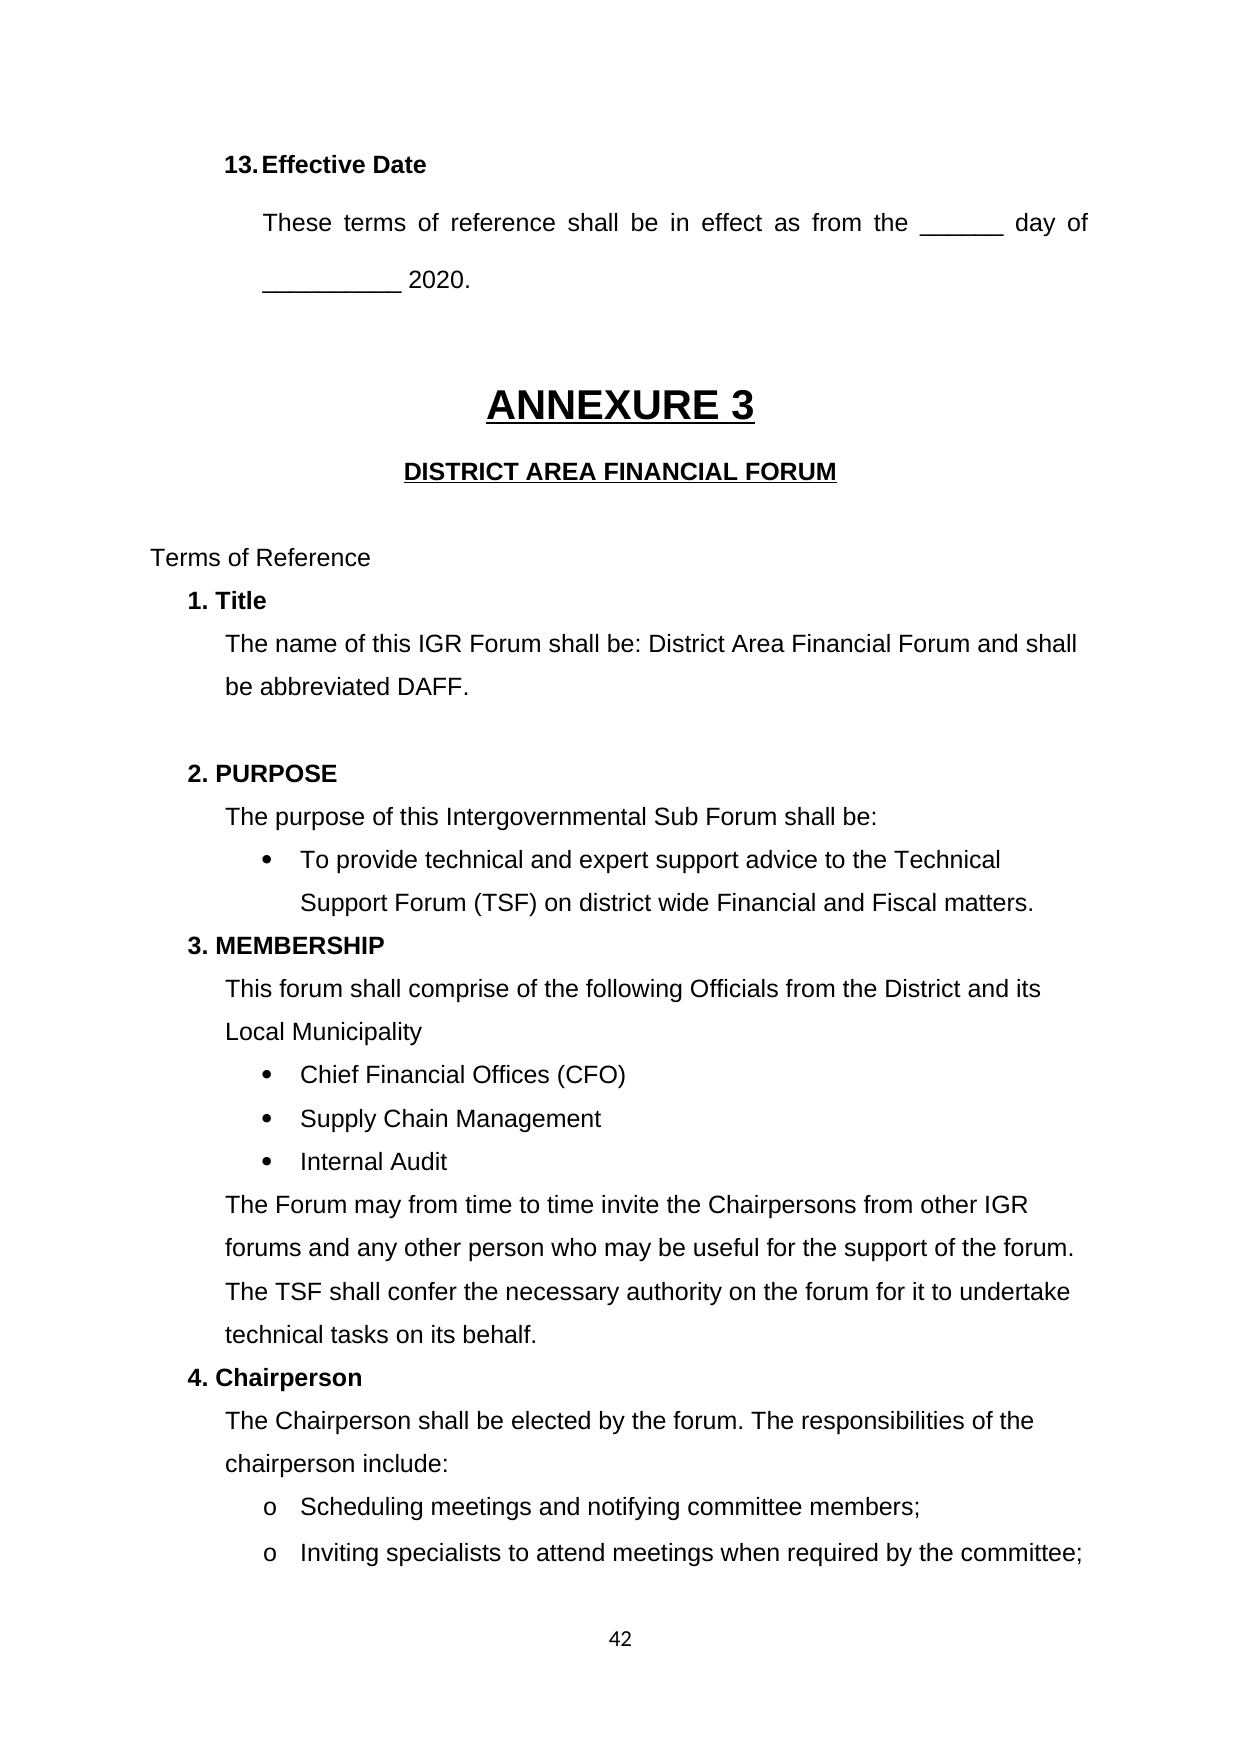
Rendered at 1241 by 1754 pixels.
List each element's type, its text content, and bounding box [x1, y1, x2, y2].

list Inviting specialists to attend meetings when required by the committee; [262, 1538, 1090, 1569]
text ANNEXURE 3 [150, 380, 1090, 428]
text 3. MEMBERSHIP [187, 931, 1090, 960]
text 2. PURPOSE [187, 758, 1090, 787]
list Effective Date [224, 150, 1090, 179]
text These terms of reference shall be in effect as from the ______ day of __________ 2020. [262, 207, 1090, 294]
text The purpose of this Intergovernmental Sub Forum shall be: [150, 802, 1090, 830]
text The Forum may from time to time invite the Chairpersons from other IGR forums and any other person who may be useful for the support of the forum. [225, 1190, 1090, 1262]
text Terms of Reference [150, 543, 1090, 572]
text The Chairperson shall be elected by the forum. The responsibilities of the chairperson include: [150, 1406, 1090, 1478]
text The name of this IGR Forum shall be: District Area Financial Forum and shall be abbreviated DAFF. [150, 629, 1090, 701]
text This forum shall comprise of the following Officials from the District and its Local Municipality [150, 974, 1090, 1046]
text 4. Chairperson [187, 1363, 1090, 1391]
list Internal Audit [262, 1147, 1090, 1176]
text The TSF shall confer the necessary authority on the forum for it to undertake technical tasks on its behalf. [225, 1276, 1090, 1348]
list Chief Financial Offices (CFO) [262, 1061, 1090, 1089]
text DISTRICT AREA FINANCIAL FORUM [150, 457, 1090, 485]
list To provide technical and expert support advice to the Technical Support Forum (TSF) on district wide Financial and Fiscal matters. [262, 845, 1090, 917]
text 1. Title [187, 586, 1090, 615]
list Scheduling meetings and notifying committee members; [262, 1492, 1090, 1523]
list Supply Chain Management [262, 1104, 1090, 1133]
